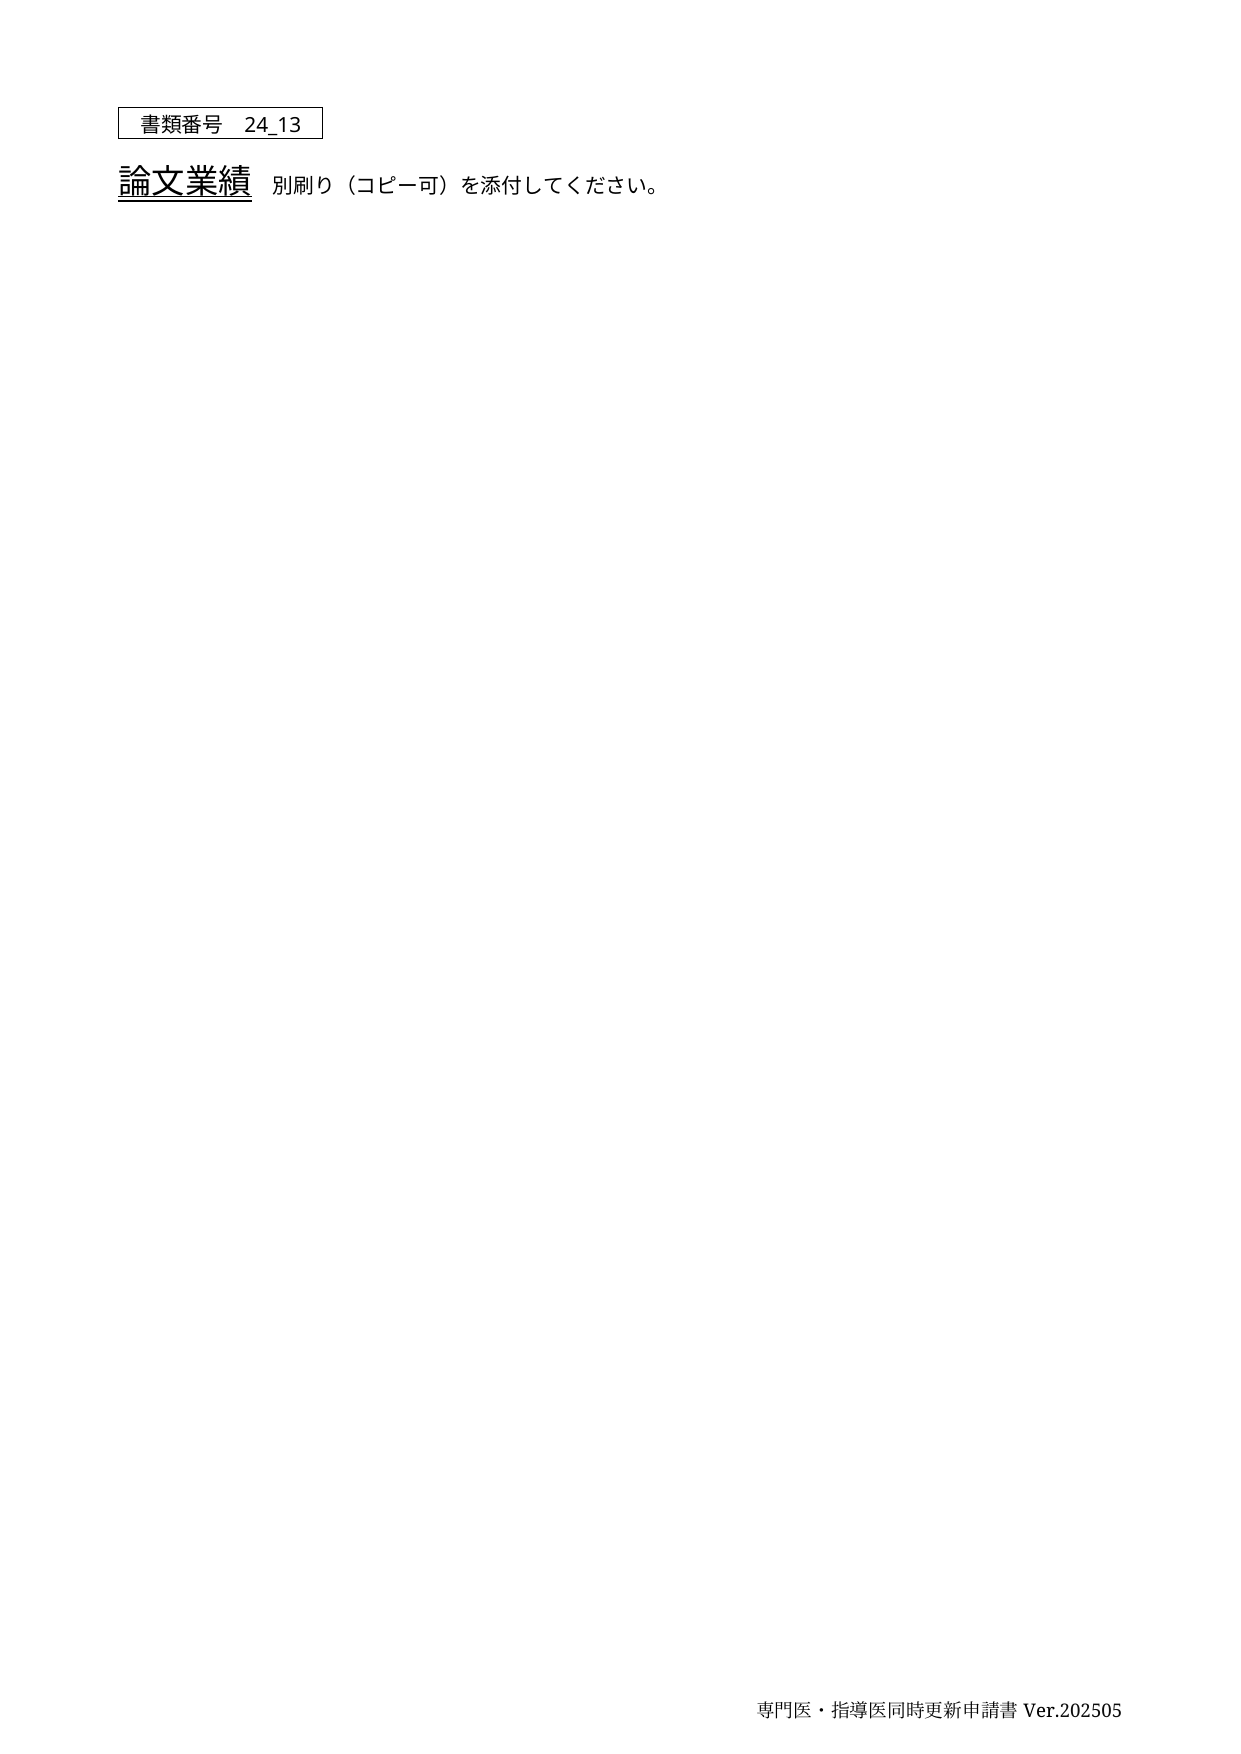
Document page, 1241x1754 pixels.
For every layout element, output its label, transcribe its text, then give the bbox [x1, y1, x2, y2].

text 書類番号 24_13 [118, 104, 1080, 142]
text 論文業績 別刷り（コピー可）を添付してください。 [118, 142, 1122, 217]
